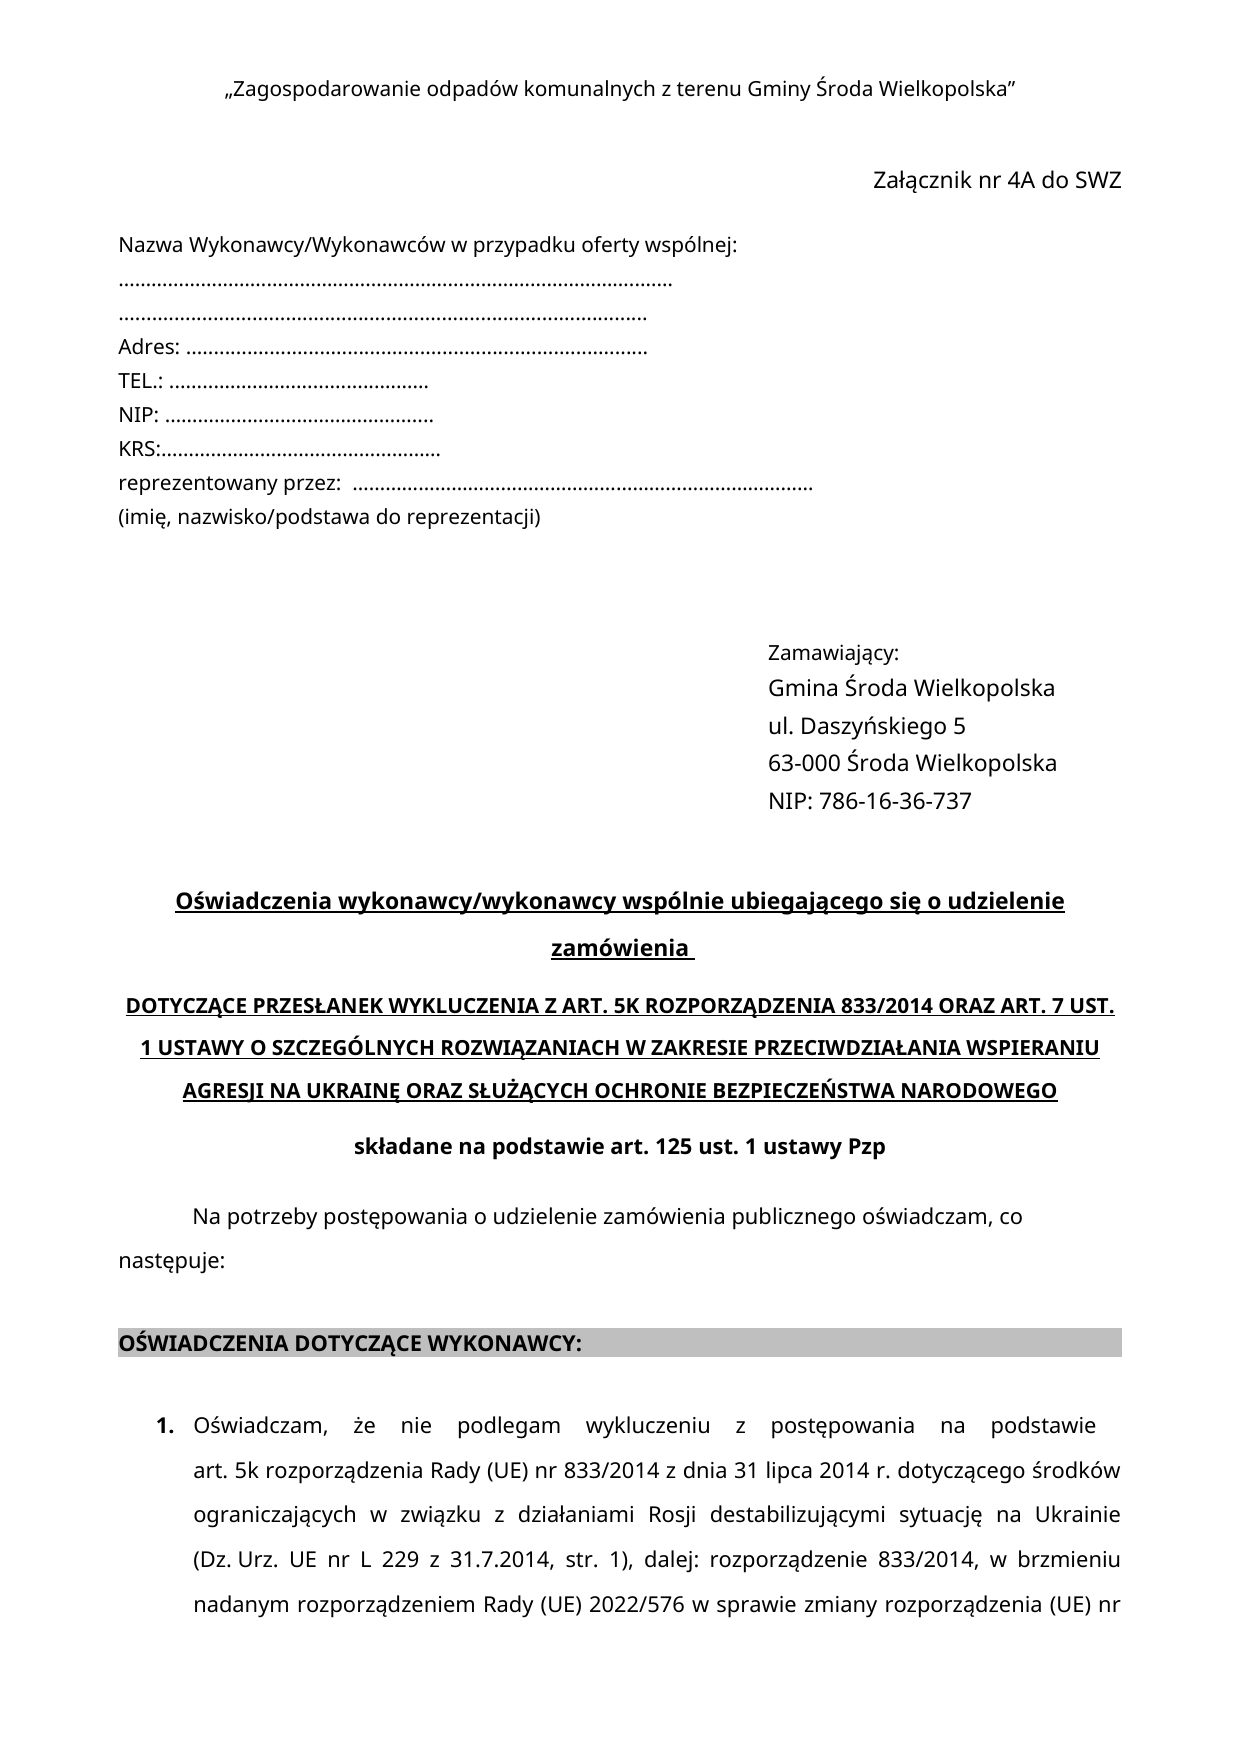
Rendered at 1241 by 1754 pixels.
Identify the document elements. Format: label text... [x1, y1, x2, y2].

text TEL.: .........…….……................……… [118, 366, 1122, 394]
text Oświadczenia wykonawcy/wykonawcy wspólnie ubiegającego się o udzielenie zamówienia [118, 884, 1122, 963]
text 63-000 Środa Wielkopolska [738, 747, 1122, 778]
text Gmina Środa Wielkopolska [738, 672, 1122, 703]
text DOTYCZĄCE PRZESŁANEK WYKLUCZENIA Z ART. 5K ROZPORZĄDZENIA 833/2014 ORAZ ART. 7 UST. 1 USTAWY o szczególnych rozwiązaniach w zakresie przeciwdziałania wspieraniu agresji na Ukrainę oraz służących ochronie bezpieczeństwa narodowego [118, 991, 1122, 1104]
text składane na podstawie art. 125 ust. 1 ustawy Pzp [118, 1131, 1122, 1161]
text Załącznik nr 4A do SWZ [118, 164, 1122, 196]
text ............................................................................................... [118, 298, 1122, 326]
text (imię, nazwisko/podstawa do reprezentacji) [118, 502, 1122, 565]
text Adres: ................................................................................... [118, 332, 1122, 360]
text OŚWIADCZENIA DOTYCZĄCE WYKONAWCY: [118, 1328, 1122, 1357]
text reprezentowany przez: ………………………………………………………………………… [118, 468, 1122, 497]
text Na potrzeby postępowania o udzielenie zamówienia publicznego oświadczam, co następuje: [118, 1201, 1122, 1275]
text …………………………………………………………………………………..…… [118, 264, 1122, 292]
text ul. Daszyńskiego 5 [709, 709, 1122, 741]
text NIP: ……………………………………….... [118, 400, 1122, 428]
text KRS:…………………………………………… [118, 434, 1122, 462]
text NIP: 786-16-36-737 [709, 784, 1122, 816]
text Zamawiający: [694, 638, 1122, 666]
text Nazwa Wykonawcy/Wykonawców w przypadku oferty wspólnej: [118, 230, 1122, 258]
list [156, 1410, 1122, 1618]
